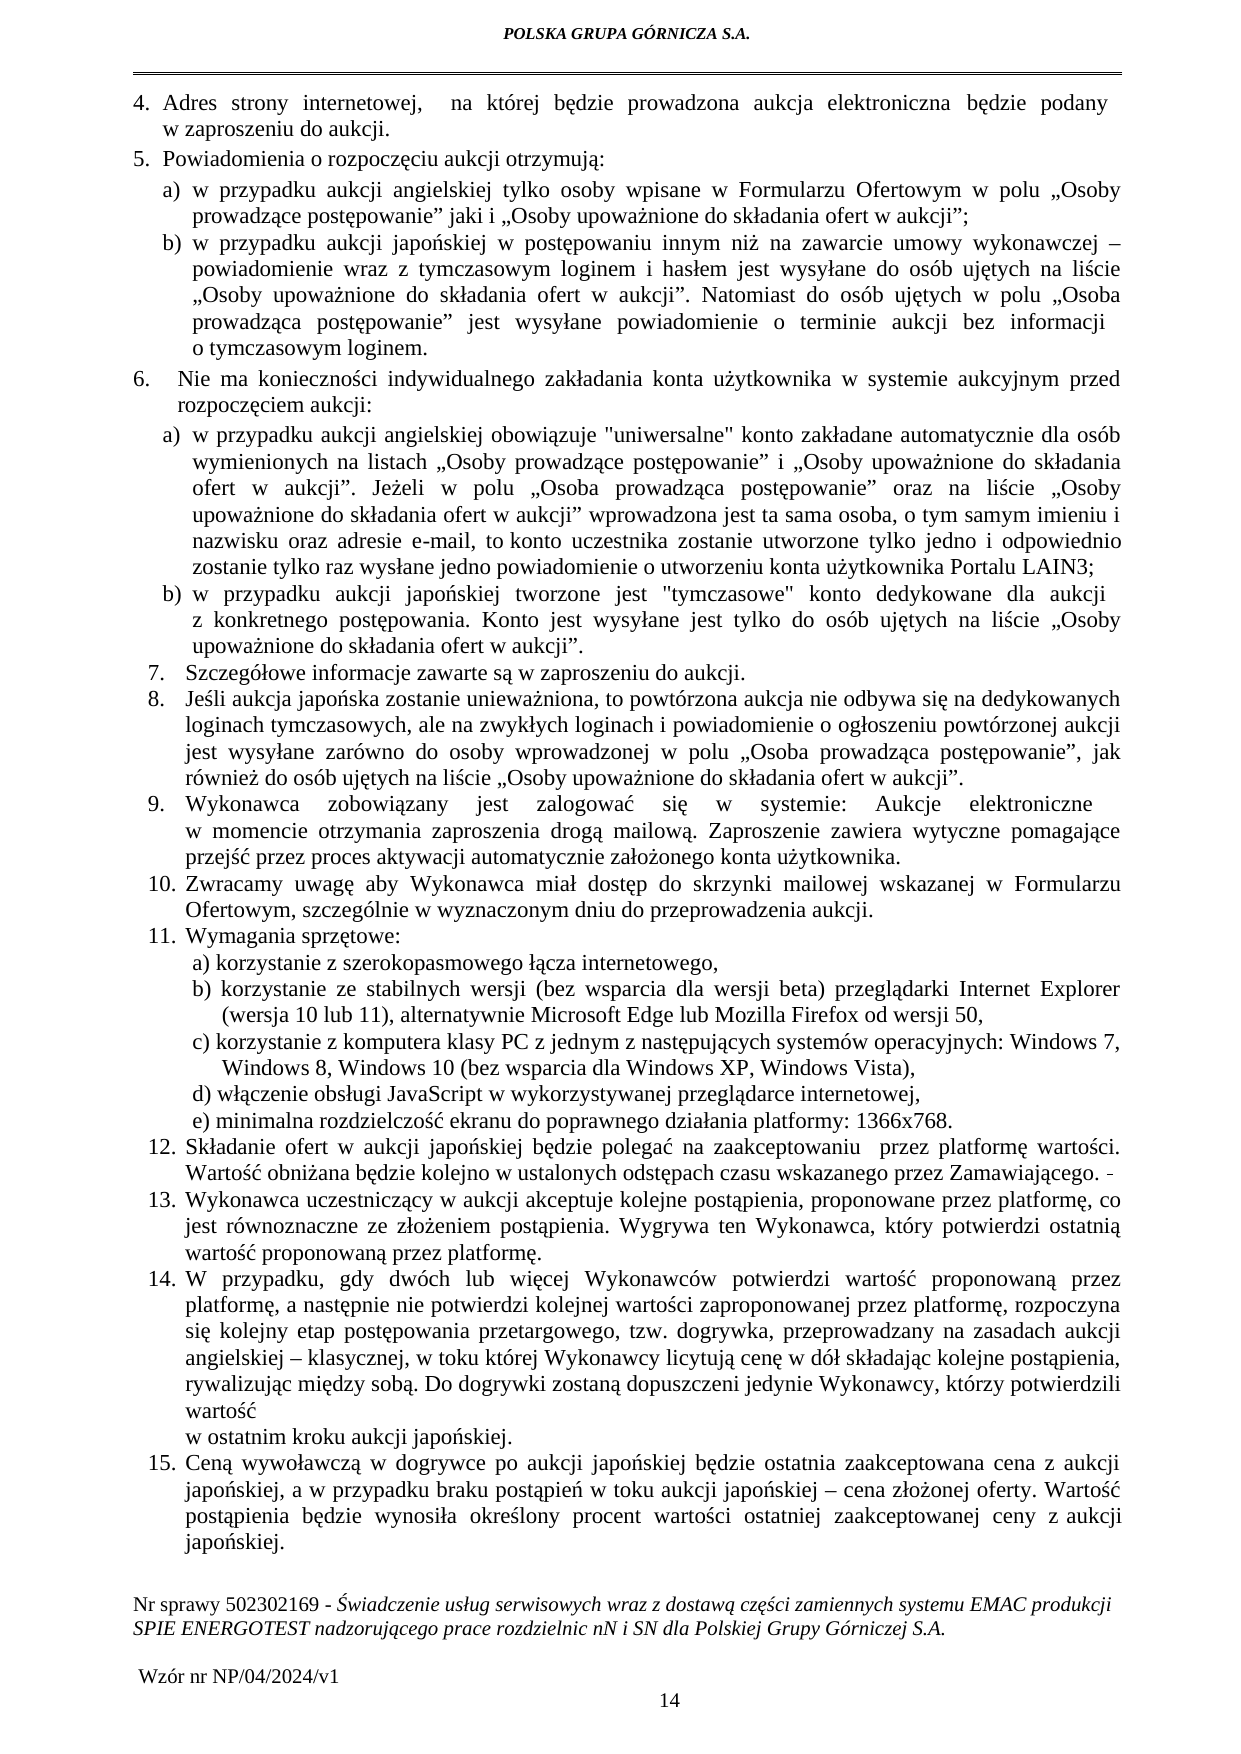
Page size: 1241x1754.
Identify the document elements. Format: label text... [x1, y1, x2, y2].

list Wykonawca uczestniczący w aukcji akceptuje kolejne postąpienia, proponowane przez platformę, co jest równoznaczne ze złożeniem postąpienia. Wygrywa ten Wykonawca, który potwierdzi ostatnią wartość proponowaną przez platformę. [148, 1186, 1122, 1265]
list w przypadku aukcji japońskiej tworzone jest "tymczasowe" konto dedykowane dla aukcji z konkretnego postępowania. Konto jest wysyłane jest tylko do osób ujętych na liście „Osoby upoważnione do składania ofert w aukcji”. [162, 580, 1122, 659]
list Powiadomienia o rozpoczęciu aukcji otrzymują: [133, 146, 1122, 172]
list Szczegółowe informacje zawarte są w zaproszeniu do aukcji. [148, 659, 1122, 685]
list a) korzystanie z szerokopasmowego łącza internetowego, [192, 949, 1122, 975]
list w przypadku aukcji angielskiej obowiązuje "uniwersalne" konto zakładane automatycznie dla osób wymienionych na listach „Osoby prowadzące postępowanie” i „Osoby upoważnione do składania ofert w aukcji”. Jeżeli w polu „Osoba prowadząca postępowanie” oraz na liście „Osoby upoważnione do składania ofert w aukcji” wprowadzona jest ta sama osoba, o tym samym imieniu i nazwisku oraz adresie e-mail, to konto uczestnika zostanie utworzone tylko jedno i odpowiednio zostanie tylko raz wysłane jedno powiadomienie o utworzeniu konta użytkownika Portalu LAIN3; [162, 422, 1122, 580]
list W przypadku, gdy dwóch lub więcej Wykonawców potwierdzi wartość proponowaną przez platformę, a następnie nie potwierdzi kolejnej wartości zaproponowanej przez platformę, rozpoczyna się kolejny etap postępowania przetargowego, tzw. dogrywka, przeprowadzany na zasadach aukcji angielskiej – klasycznej, w toku której Wykonawcy licytują cenę w dół składając kolejne postąpienia, rywalizując między sobą. Do dogrywki zostaną dopuszczeni jedynie Wykonawcy, którzy potwierdzili wartość w ostatnim kroku aukcji japońskiej. [148, 1265, 1122, 1449]
list w przypadku aukcji japońskiej w postępowaniu innym niż na zawarcie umowy wykonawczej – powiadomienie wraz z tymczasowym loginem i hasłem jest wysyłane do osób ujętych na liście „Osoby upoważnione do składania ofert w aukcji”. Natomiast do osób ujętych w polu „Osoba prowadząca postępowanie” jest wysyłane powiadomienie o terminie aukcji bez informacji o tymczasowym loginem. [162, 229, 1122, 361]
list Ceną wywoławczą w dogrywce po aukcji japońskiej będzie ostatnia zaakceptowana cena z aukcji japońskiej, a w przypadku braku postąpień w toku aukcji japońskiej – cena złożonej oferty. Wartość postąpienia będzie wynosiła określony procent wartości ostatniej zaakceptowanej ceny z aukcji japońskiej. [148, 1449, 1122, 1555]
list Wykonawca zobowiązany jest zalogować się w systemie: Aukcje elektroniczne w momencie otrzymania zaproszenia drogą mailową. Zaproszenie zawiera wytyczne pomagające przejść przez proces aktywacji automatycznie założonego konta użytkownika. [148, 791, 1122, 869]
list w przypadku aukcji angielskiej tylko osoby wpisane w Formularzu Ofertowym w polu „Osoby prowadzące postępowanie” jaki i „Osoby upoważnione do składania ofert w aukcji”; [162, 176, 1122, 229]
list Zwracamy uwagę aby Wykonawca miał dostęp do skrzynki mailowej wskazanej w Formularzu Ofertowym, szczególnie w wyznaczonym dniu do przeprowadzenia aukcji. [148, 869, 1122, 922]
list Adres strony internetowej, na której będzie prowadzona aukcja elektroniczna będzie podany w zaproszeniu do aukcji. [133, 89, 1122, 141]
list e) minimalna rozdzielczość ekranu do poprawnego działania platformy: 1366x768. [192, 1107, 1122, 1133]
list Wymagania sprzętowe: [148, 922, 1122, 949]
list Składanie ofert w aukcji japońskiej będzie polegać na zaakceptowaniu przez platformę wartości. Wartość obniżana będzie kolejno w ustalonych odstępach czasu wskazanego przez Zamawiającego. [148, 1133, 1122, 1186]
list Nie ma konieczności indywidualnego zakładania konta użytkownika w systemie aukcyjnym przed rozpoczęciem aukcji: [133, 365, 1122, 417]
list d) włączenie obsługi JavaScript w wykorzystywanej przeglądarce internetowej, [192, 1080, 1122, 1107]
list b) korzystanie ze stabilnych wersji (bez wsparcia dla wersji beta) przeglądarki Internet Explorer (wersja 10 lub 11), alternatywnie Microsoft Edge lub Mozilla Firefox od wersji 50, [192, 975, 1122, 1028]
list Jeśli aukcja japońska zostanie unieważniona, to powtórzona aukcja nie odbywa się na dedykowanych loginach tymczasowych, ale na zwykłych loginach i powiadomienie o ogłoszeniu powtórzonej aukcji jest wysyłane zarówno do osoby wprowadzonej w polu „Osoba prowadząca postępowanie”, jak również do osób ujętych na liście „Osoby upoważnione do składania ofert w aukcji”. [148, 685, 1122, 791]
list c) korzystanie z komputera klasy PC z jednym z następujących systemów operacyjnych: Windows 7, Windows 8, Windows 10 (bez wsparcia dla Windows XP, Windows Vista), [192, 1028, 1122, 1080]
